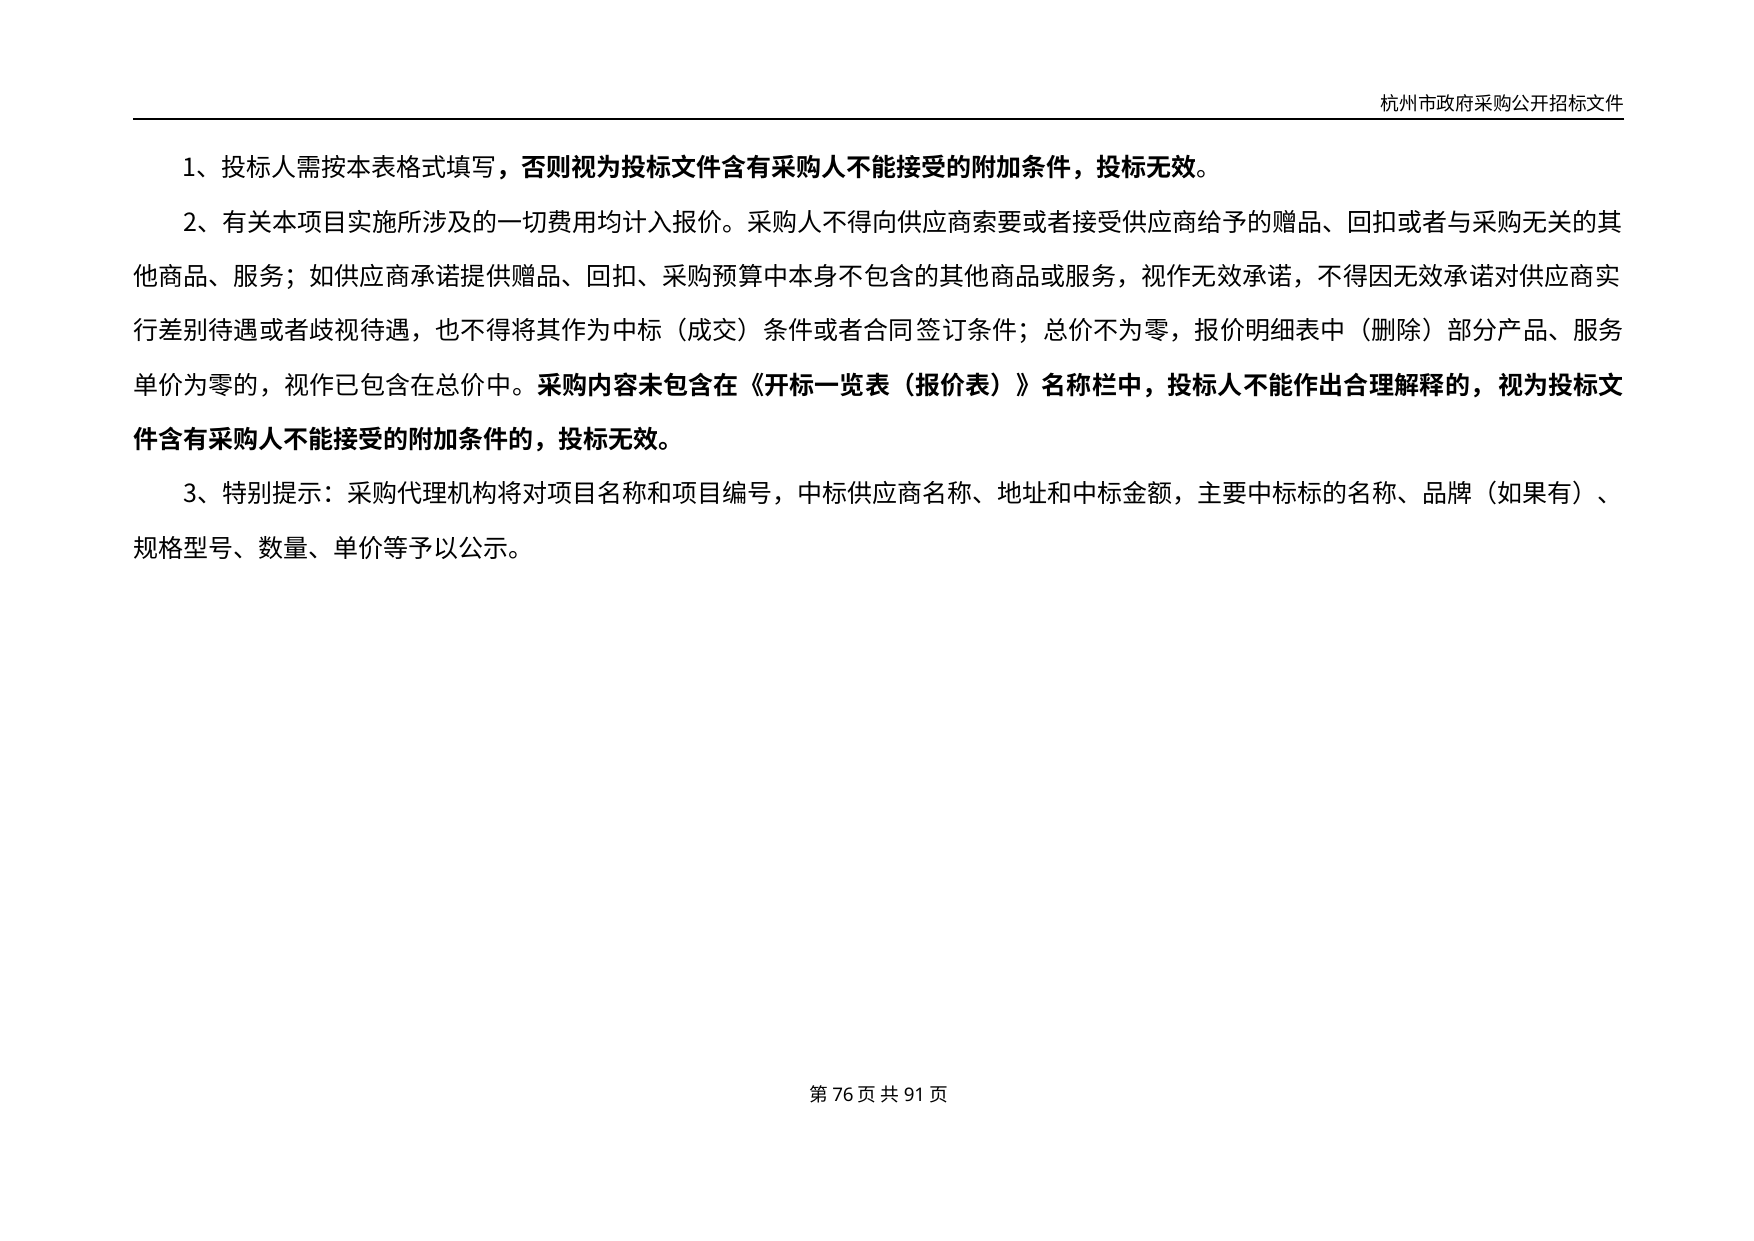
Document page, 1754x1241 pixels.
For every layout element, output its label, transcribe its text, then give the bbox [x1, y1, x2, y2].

text 3、特别提示：采购代理机构将对项目名称和项目编号，中标供应商名称、地址和中标金额，主要中标标的名称、品牌（如果有）、规格型号、数量、单价等予以公示。 [133, 474, 1624, 564]
text 2、有关本项目实施所涉及的一切费用均计入报价。采购人不得向供应商索要或者接受供应商给予的赠品、回扣或者与采购无关的其他商品、服务；如供应商承诺提供赠品、回扣、采购预算中本身不包含的其他商品或服务，视作无效承诺，不得因无效承诺对供应商实行差别待遇或者歧视待遇，也不得将其作为中标（成交）条件或者合同签订条件；总价不为零，报价明细表中（删除）部分产品、服务单价为零的，视作已包含在总价中。采购内容未包含在《开标一览表（报价表）》名称栏中，投标人不能作出合理解释的，视为投标文件含有采购人不能接受的附加条件的，投标无效。 [133, 202, 1624, 456]
text 1、投标人需按本表格式填写，否则视为投标文件含有采购人不能接受的附加条件，投标无效。 [133, 148, 1624, 184]
